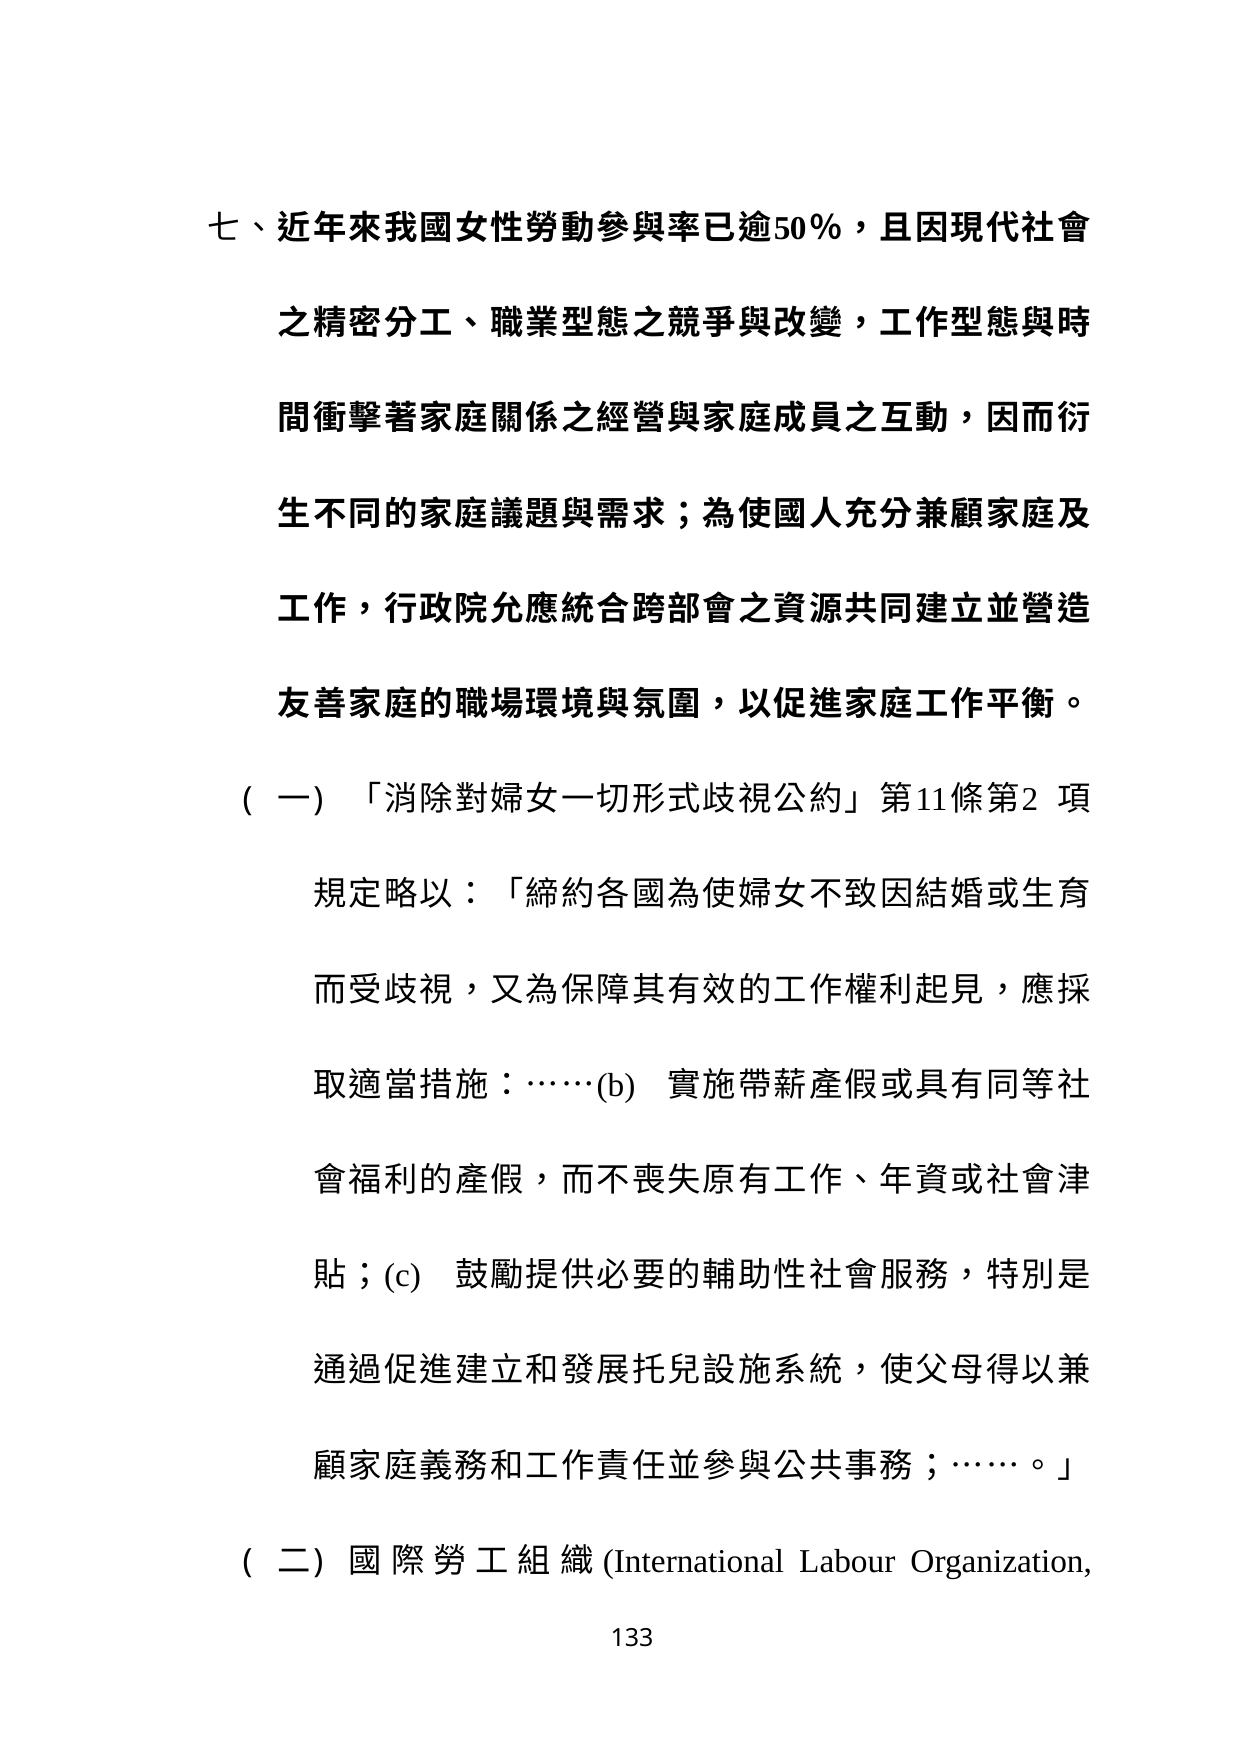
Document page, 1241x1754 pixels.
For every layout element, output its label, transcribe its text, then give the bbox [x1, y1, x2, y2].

subtitle 「消除對婦女一切形式歧視公約」第11條第2項規定略以：「締約各國為使婦女不致因結婚或生育而受歧視，又為保障其有效的工作權利起見，應採取適當措施：……(b)實施帶薪產假或具有同等社會福利的產假，而不喪失原有工作、年資或社會津貼；(c)鼓勵提供必要的輔助性社會服務，特別是通過促進建立和發展托兒設施系統，使父母得以兼顧家庭義務和工作責任並參與公共事務；……。」 [242, 748, 1092, 1510]
subtitle 近年來我國女性勞動參與率已逾50％，且因現代社會之精密分工、職業型態之競爭與改變，工作型態與時間衝擊著家庭關係之經營與家庭成員之互動，因而衍生不同的家庭議題與需求；為使國人充分兼顧家庭及工作，行政院允應統合跨部會之資源共同建立並營造友善家庭的職場環境與氛圍，以促進家庭工作平衡。 [207, 177, 1092, 748]
